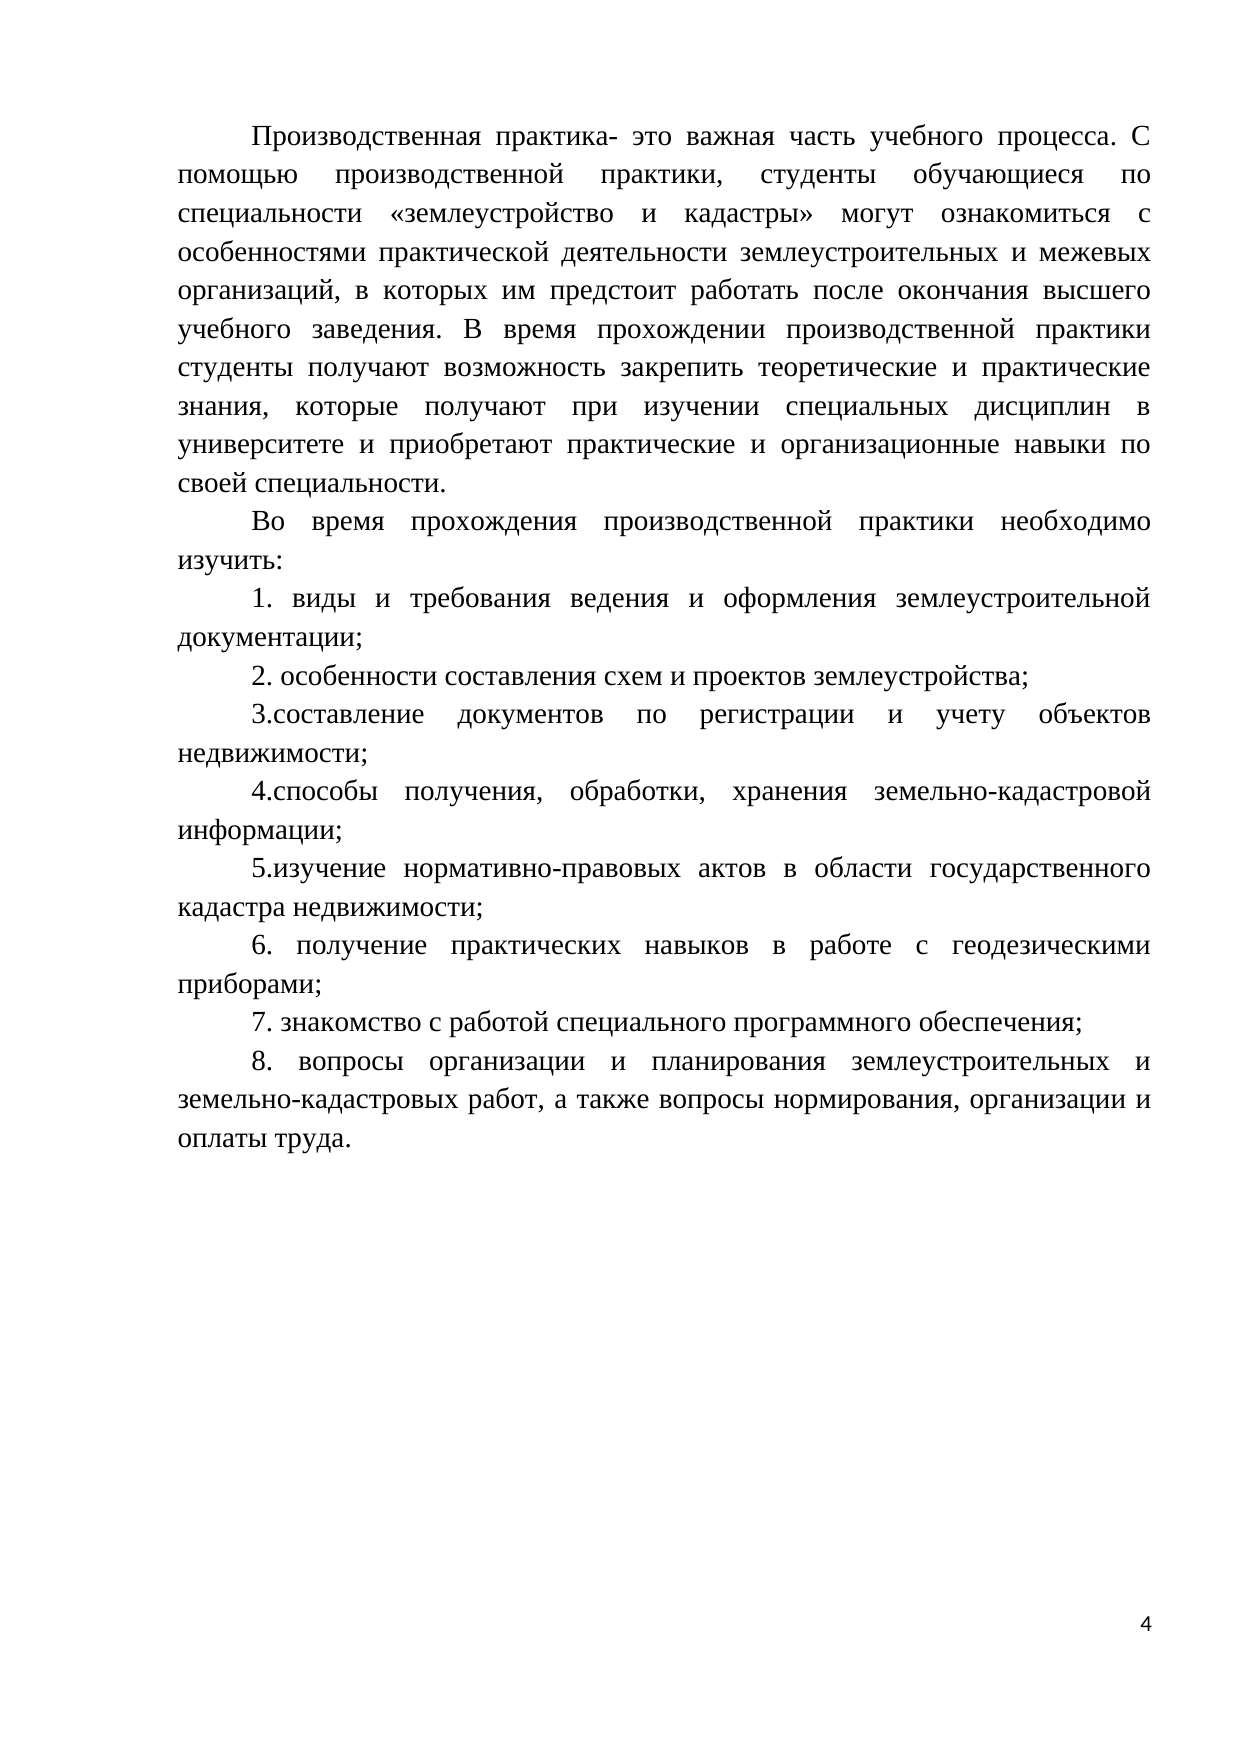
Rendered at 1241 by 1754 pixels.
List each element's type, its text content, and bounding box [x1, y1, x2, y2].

text 5.изучение нормативно-правовых актов в области государственного кадастра недвижимости; [177, 850, 1152, 922]
text 7. знакомство с работой специального программного обеспечения; [177, 1004, 1152, 1038]
text 2. особенности составления схем и проектов землеустройства; [177, 658, 1152, 691]
text 1. виды и требования ведения и оформления землеустроительной документации; [177, 581, 1152, 653]
text 8. вопросы организации и планирования землеустроительных и земельно-кадастровых работ, а также вопросы нормирования, организации и оплаты труда. [177, 1043, 1152, 1154]
text 4.способы получения, обработки, хранения земельно-кадастровой информации; [177, 773, 1152, 845]
text 3.составление документов по регистрации и учету объектов недвижимости; [177, 696, 1152, 768]
text Во время прохождения производственной практики необходимо изучить: [177, 503, 1152, 576]
text Производственная практика- это важная часть учебного процесса. С помощью производственной практики, студенты обучающиеся по специальности «землеустройство и кадастры» могут ознакомиться с особенностями практической деятельности землеустроительных и межевых организаций, в которых им предстоит работать после окончания высшего учебного заведения. В время прохождении производственной практики студенты получают возможность закрепить теоретические и практические знания, которые получают при изучении специальных дисциплин в университете и приобретают практические и организационные навыки по своей специальности. [177, 118, 1152, 498]
text 6. получение практических навыков в работе с геодезическими приборами; [177, 927, 1152, 999]
